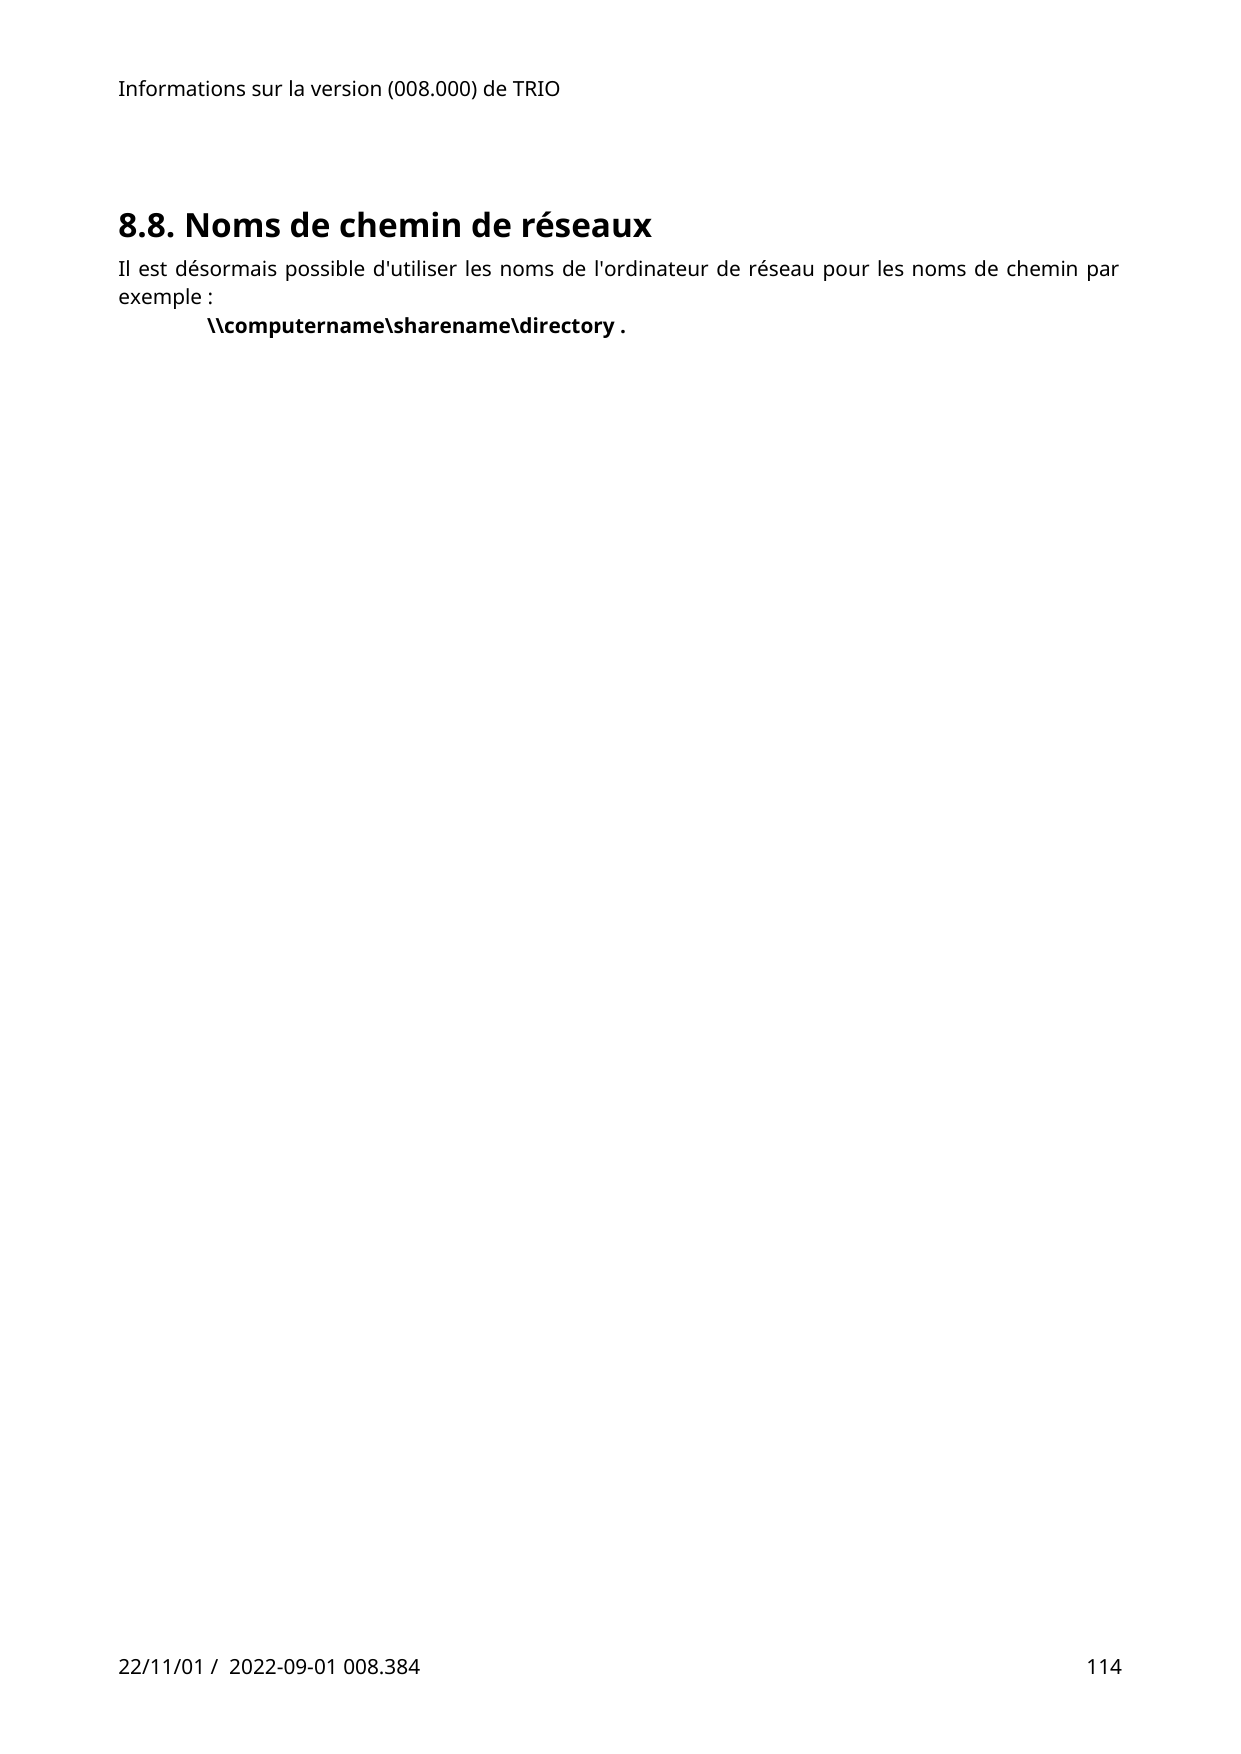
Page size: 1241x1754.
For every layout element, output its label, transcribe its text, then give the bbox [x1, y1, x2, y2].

subtitle 8.8. Noms de chemin de réseaux [118, 202, 1122, 248]
text \\computername\sharename\directory . [207, 311, 1122, 339]
text Il est désormais possible d'utiliser les noms de l'ordinateur de réseau pour les noms de chemin par exemple : [118, 254, 1122, 311]
